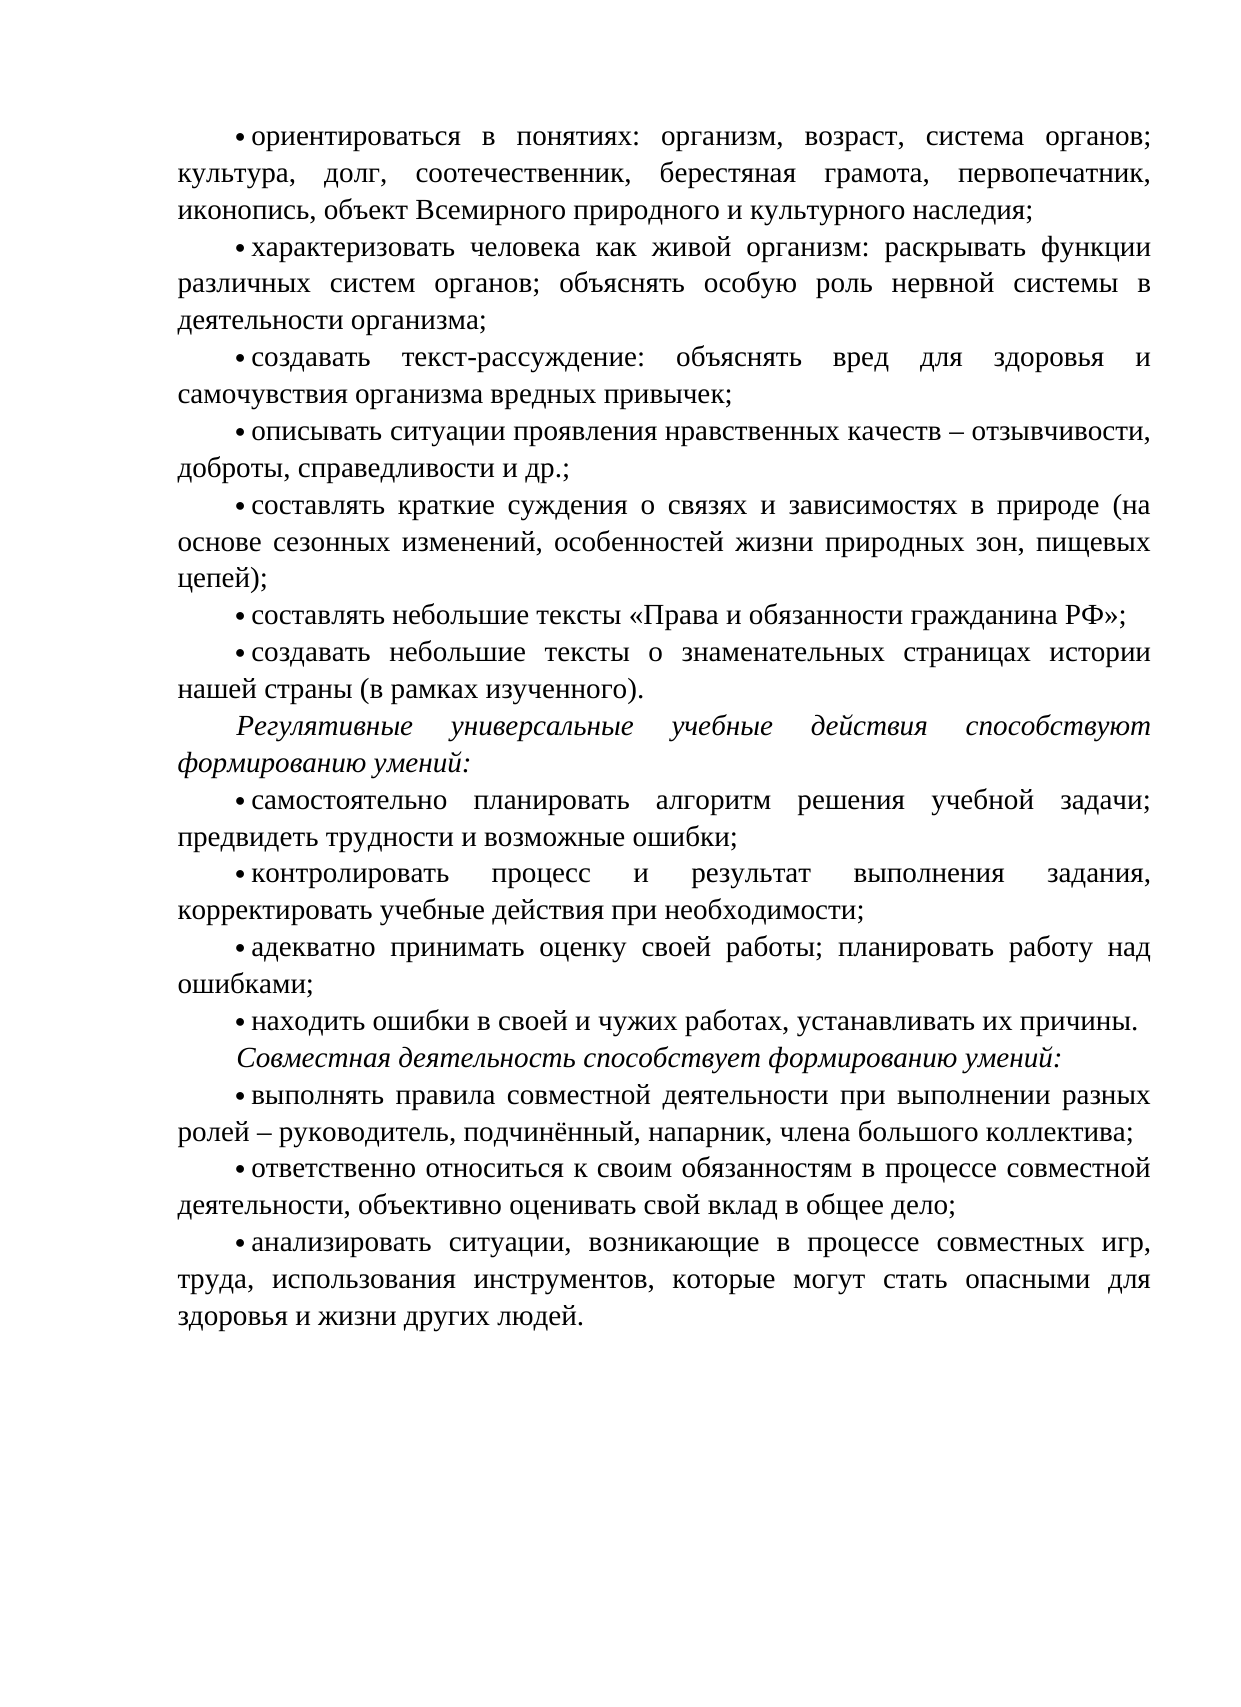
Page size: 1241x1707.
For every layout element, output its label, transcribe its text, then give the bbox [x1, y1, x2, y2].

text Совместная деятельность способствует формированию умений: [177, 1040, 1152, 1073]
list ориентироваться в понятиях: организм, возраст, система органов; культура, долг, соотечественник, берестяная грамота, первопечатник, иконопись, объект Всемирного природного и культурного наследия; [177, 118, 1152, 225]
list создавать небольшие тексты о знаменательных страницах истории нашей страны (в рамках изученного). [177, 634, 1152, 705]
list находить ошибки в своей и чужих работах, устанавливать их причины. [177, 1003, 1152, 1037]
list описывать ситуации проявления нравственных качеств – отзывчивости, доброты, справедливости и др.; [177, 413, 1152, 483]
list составлять небольшие тексты «Права и обязанности гражданина РФ»; [177, 597, 1152, 631]
list контролировать процесс и результат выполнения задания, корректировать учебные действия при необходимости; [177, 856, 1152, 926]
list характеризовать человека как живой организм: раскрывать функции различных систем органов; объяснять особую роль нервной системы в деятельности организма; [177, 229, 1152, 336]
list ответственно относиться к своим обязанностям в процессе совместной деятельности, объективно оценивать свой вклад в общее дело; [177, 1151, 1152, 1221]
list составлять краткие суждения о связях и зависимостях в природе (на основе сезонных изменений, особенностей жизни природных зон, пищевых цепей); [177, 487, 1152, 594]
text Регулятивные универсальные учебные действия способствуют формированию умений: [177, 708, 1152, 778]
list создавать текст-рассуждение: объяснять вред для здоровья и самочувствия организма вредных привычек; [177, 339, 1152, 410]
list выполнять правила совместной деятельности при выполнении разных ролей – руководитель, подчинённый, напарник, члена большого коллектива; [177, 1077, 1152, 1147]
list анализировать ситуации, возникающие в процессе совместных игр, труда, использования инструментов, которые могут стать опасными для здоровья и жизни других людей. [177, 1224, 1152, 1332]
list адекватно принимать оценку своей работы; планировать работу над ошибками; [177, 929, 1152, 1000]
list самостоятельно планировать алгоритм решения учебной задачи; предвидеть трудности и возможные ошибки; [177, 782, 1152, 852]
